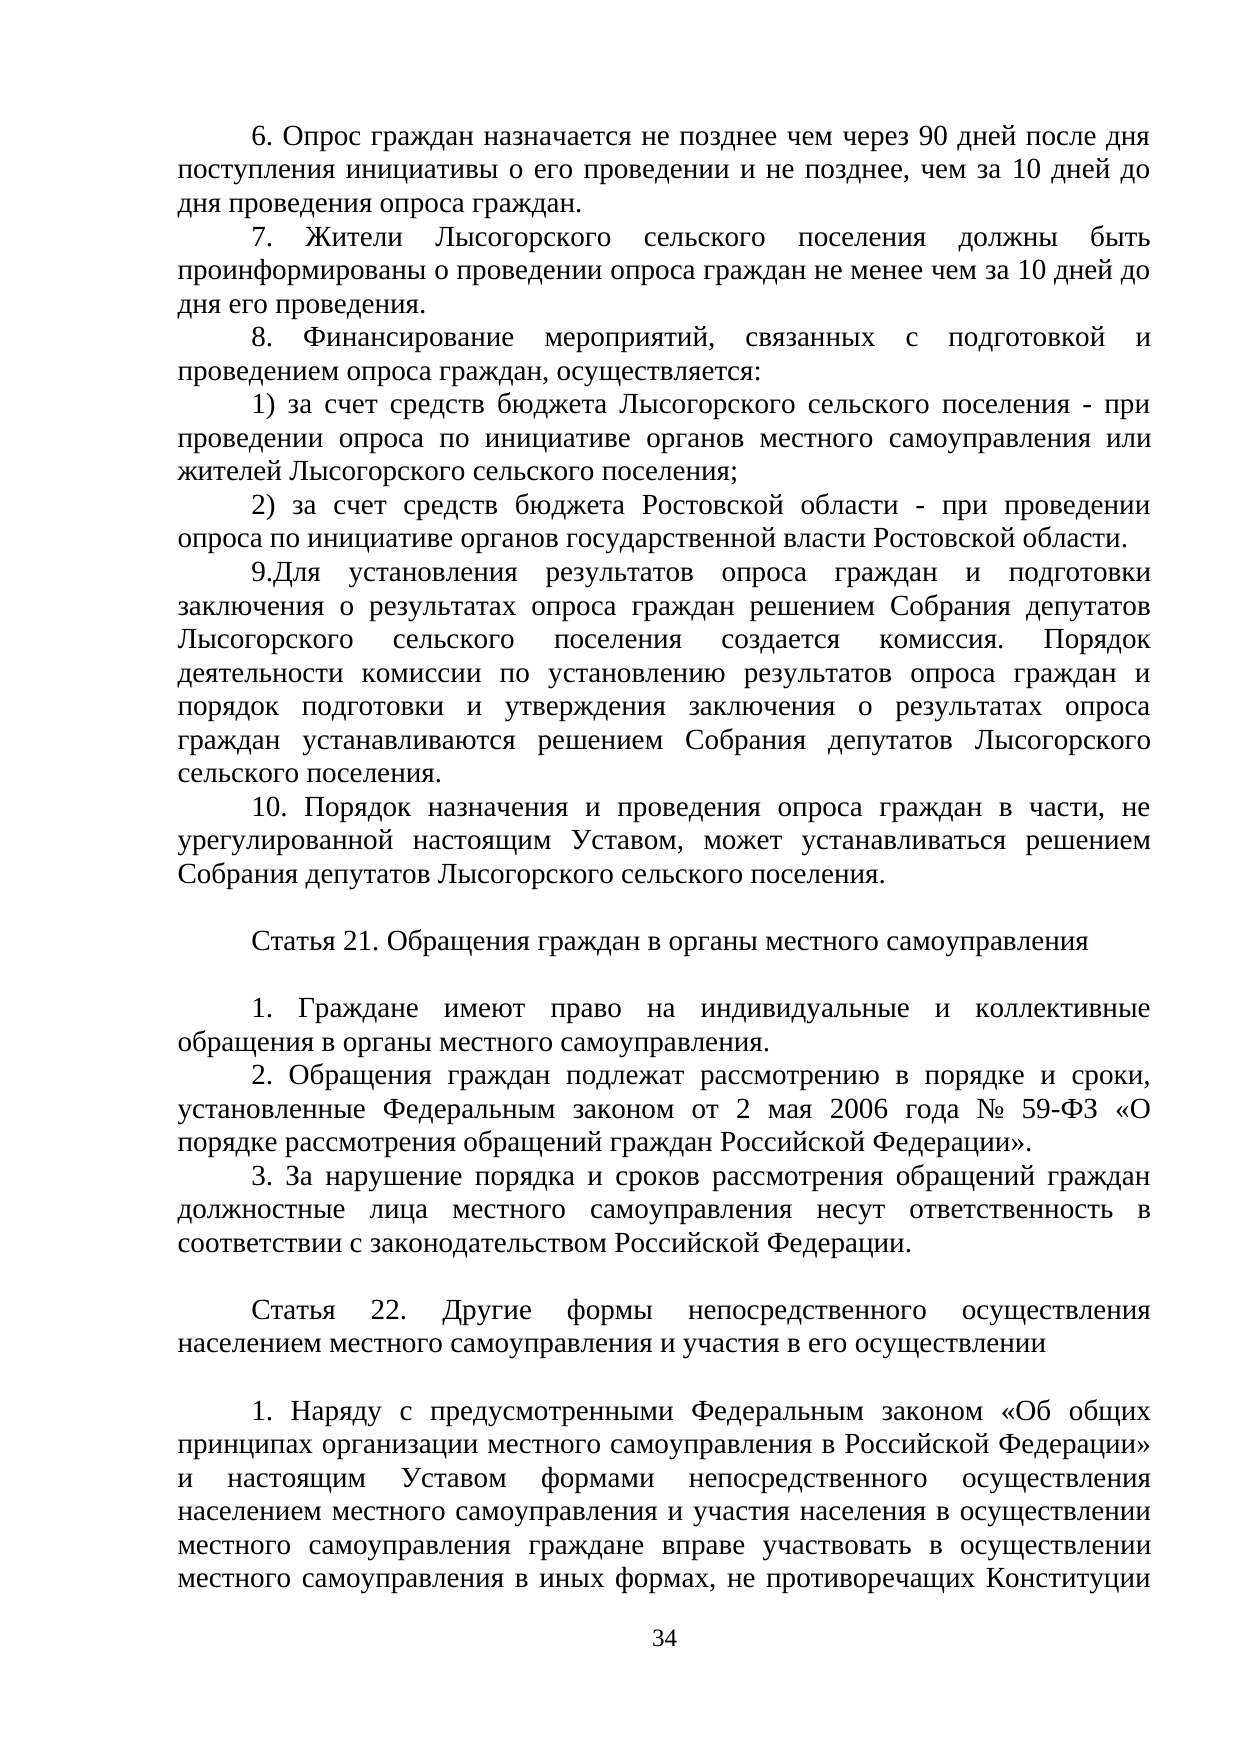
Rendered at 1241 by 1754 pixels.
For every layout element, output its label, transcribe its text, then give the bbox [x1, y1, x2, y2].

text Статья 21. Обращения граждан в органы местного самоуправления [177, 923, 1152, 957]
text 7. Жители Лысогорского сельского поселения должны быть проинформированы о проведении опроса граждан не менее чем за 10 дней до дня его проведения. [177, 219, 1152, 319]
text 1. Граждане имеют право на индивидуальные и коллективные обращения в органы местного самоуправления. [177, 990, 1152, 1057]
text 10. Порядок назначения и проведения опроса граждан в части, не урегулированной настоящим Уставом, может устанавливаться решением Собрания депутатов Лысогорского сельского поселения. [177, 789, 1152, 889]
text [177, 1393, 1152, 1594]
text 2. Обращения граждан подлежат рассмотрению в порядке и сроки, установленные Федеральным законом от 2 мая 2006 года № 59-ФЗ «О порядке рассмотрения обращений граждан Российской Федерации». [177, 1057, 1152, 1158]
text 2) за счет средств бюджета Ростовской области - при проведении опроса по инициативе органов государственной власти Ростовской области. [177, 487, 1152, 554]
text 3. За нарушение порядка и сроков рассмотрения обращений граждан должностные лица местного самоуправления несут ответственность в соответствии с законодательством Российской Федерации. [177, 1158, 1152, 1258]
text 6. Опрос граждан назначается не позднее чем через 90 дней после дня поступления инициативы о его проведении и не позднее, чем за 10 дней до дня проведения опроса граждан. [177, 118, 1152, 219]
text Статья 22. Другие формы непосредственного осуществления населением местного самоуправления и участия в его осуществлении [177, 1292, 1152, 1359]
text 9.Для установления результатов опроса граждан и подготовки заключения о результатах опроса граждан решением Собрания депутатов Лысогорского сельского поселения создается комиссия. Порядок деятельности комиссии по установлению результатов опроса граждан и порядок подготовки и утверждения заключения о результатах опроса граждан устанавливаются решением Собрания депутатов Лысогорского сельского поселения. [177, 554, 1152, 789]
text 8. Финансирование мероприятий, связанных с подготовкой и проведением опроса граждан, осуществляется: [177, 319, 1152, 386]
text 1) за счет средств бюджета Лысогорского сельского поселения - при проведении опроса по инициативе органов местного самоуправления или жителей Лысогорского сельского поселения; [177, 386, 1152, 487]
